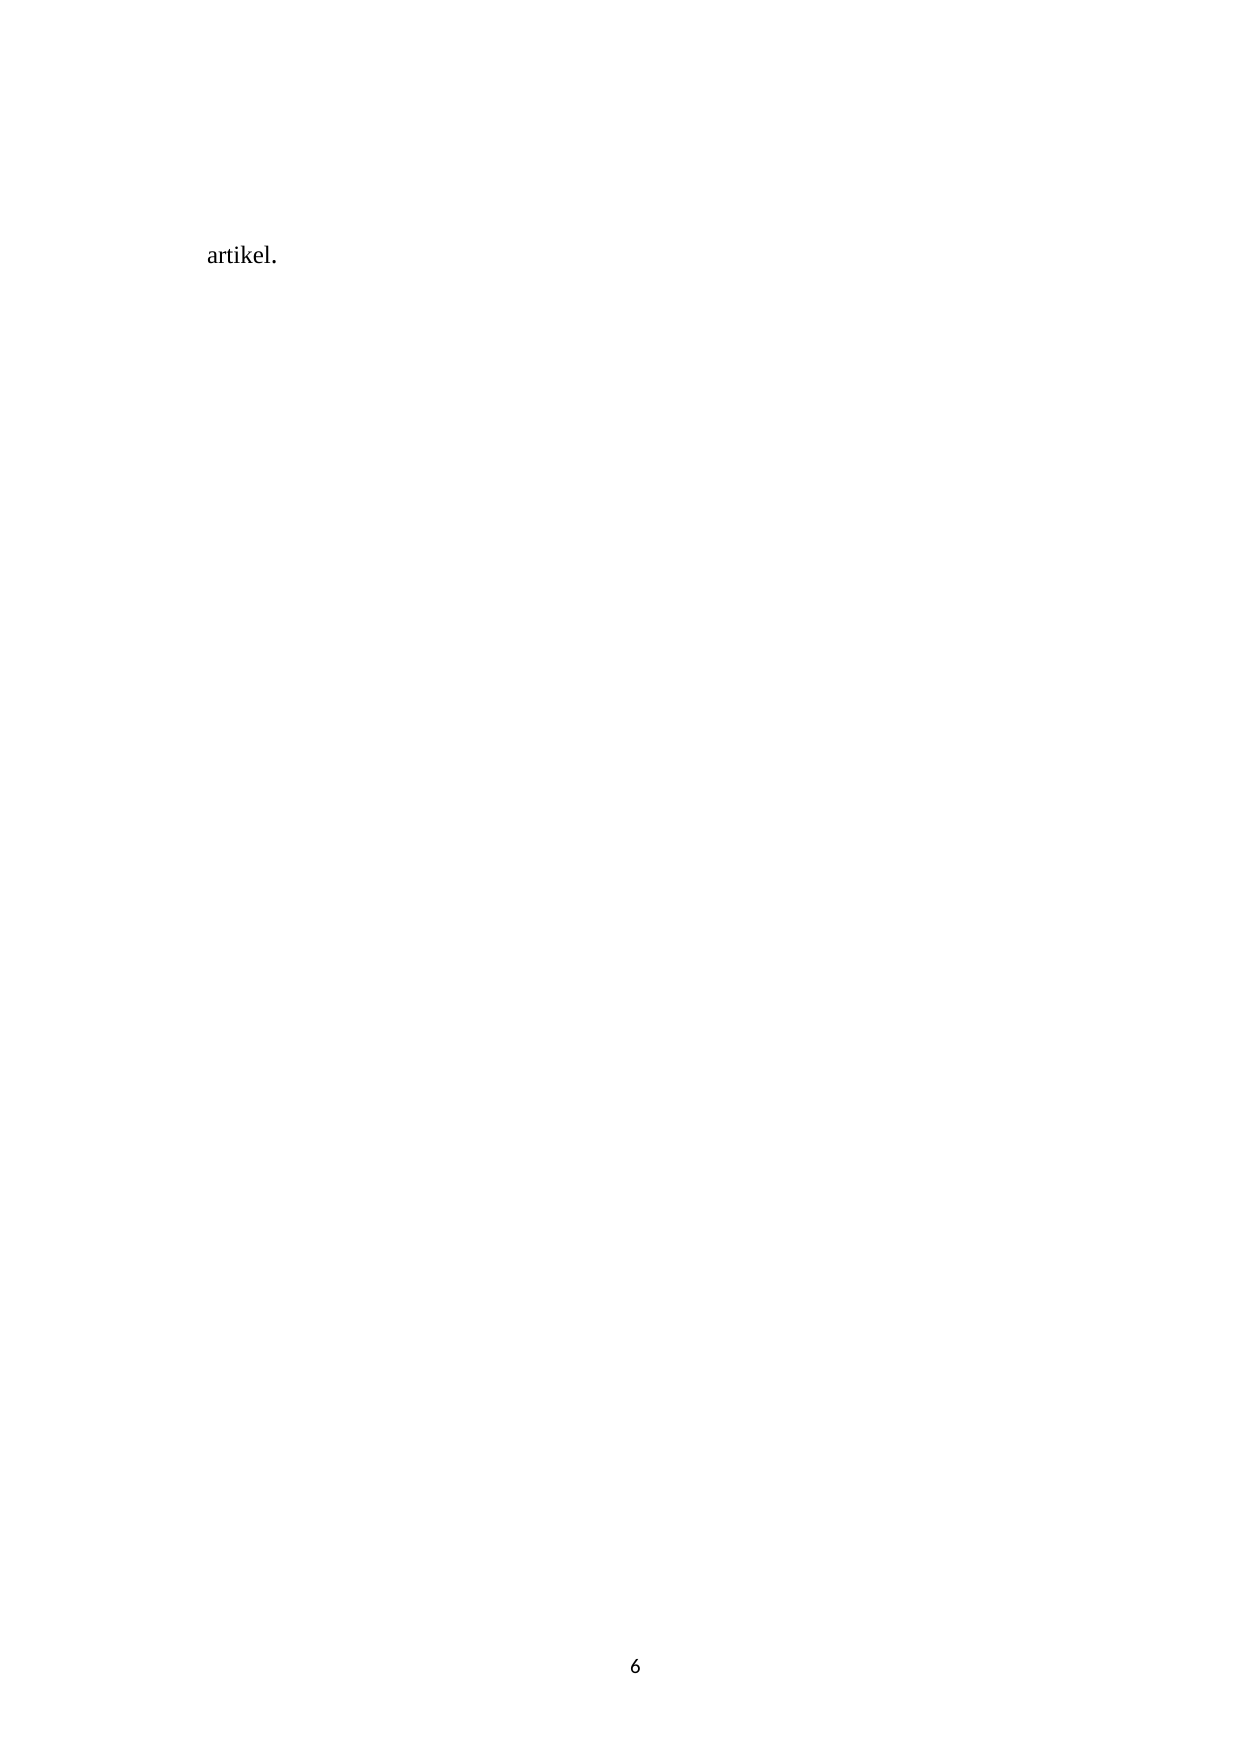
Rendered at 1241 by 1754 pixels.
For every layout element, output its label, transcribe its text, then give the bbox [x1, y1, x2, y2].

text artikel. [207, 236, 1063, 270]
